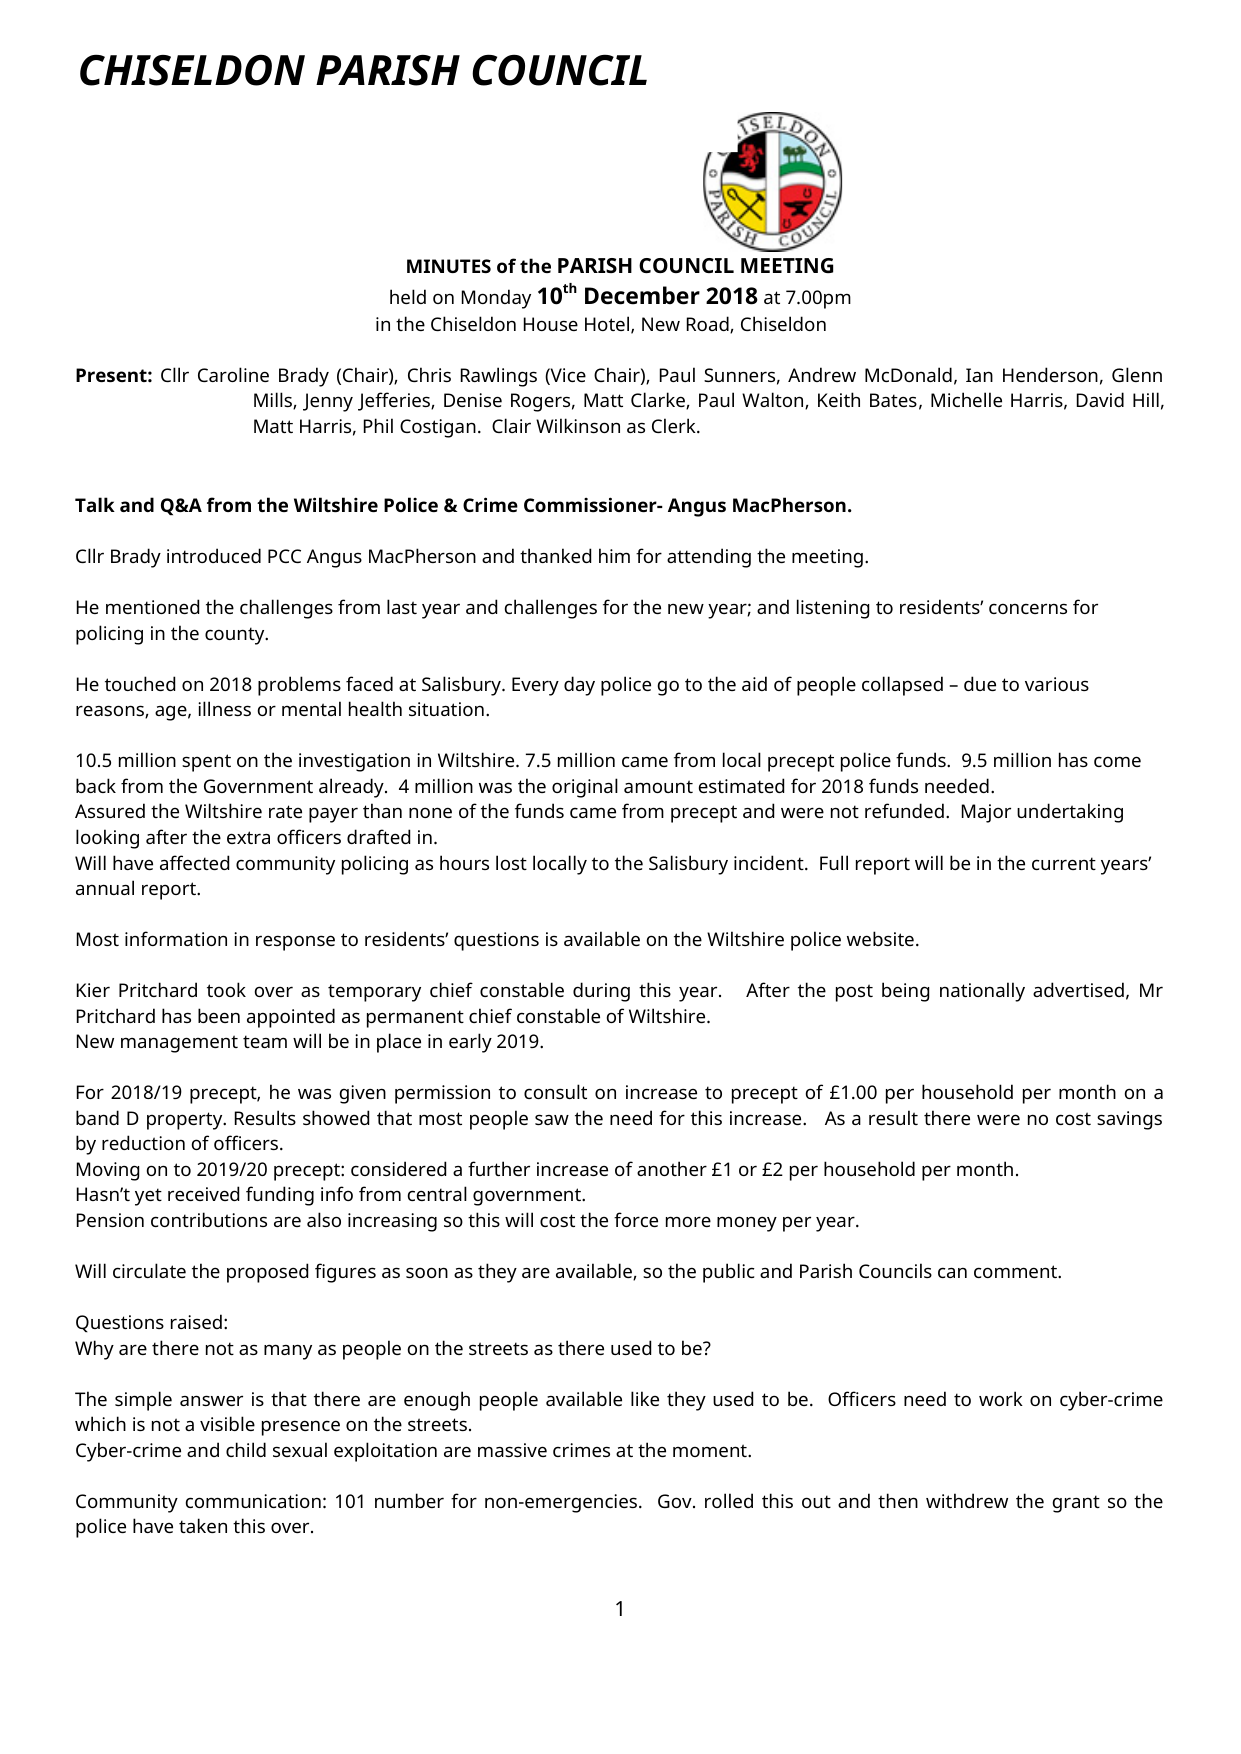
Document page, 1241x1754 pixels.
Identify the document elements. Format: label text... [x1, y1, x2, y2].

text He mentioned the challenges from last year and challenges for the new year; and listening to residents’ concerns for policing in the county. [75, 595, 1165, 646]
text Cllr Brady introduced PCC Angus MacPherson and thanked him for attending the meeting. [75, 544, 1165, 569]
text Will circulate the proposed figures as soon as they are available, so the public and Parish Councils can comment. [75, 1258, 1165, 1284]
text For 2018/19 precept, he was given permission to consult on increase to precept of £1.00 per household per month on a band D property. Results showed that most people saw the need for this increase. As a result there were no cost savings by reduction of officers. [75, 1079, 1165, 1156]
text Present: Cllr Caroline Brady (Chair), Chris Rawlings (Vice Chair), Paul Sunners, Andrew McDonald, Ian Henderson, Glenn Mills, Jenny Jefferies, Denise Rogers, Matt Clarke, Paul Walton, Keith Bates, Michelle Harris, David Hill, Matt Harris, Phil Costigan. Clair Wilkinson as Clerk. [75, 362, 1165, 439]
text Assured the Wiltshire rate payer than none of the funds came from precept and were not refunded. Major undertaking looking after the extra officers drafted in. [75, 799, 1165, 850]
text He touched on 2018 problems faced at Salisbury. Every day police go to the aid of people collapsed – due to various reasons, age, illness or mental health situation. [75, 671, 1165, 722]
text Kier Pritchard took over as temporary chief constable during this year. After the post being nationally advertised, Mr Pritchard has been appointed as permanent chief constable of Wiltshire. [75, 977, 1165, 1028]
text Will have affected community policing as hours lost locally to the Salisbury incident. Full report will be in the current years’ annual report. [75, 850, 1165, 901]
text Questions raised: [75, 1309, 1165, 1335]
picture [703, 112, 843, 252]
text in the Chiseldon House Hotel, New Road, Chiseldon [300, 311, 1165, 337]
text Why are there not as many as people on the streets as there used to be? [75, 1335, 1165, 1360]
text held on Monday 10th December 2018 at 7.00pm [75, 280, 1165, 311]
text Pension contributions are also increasing so this will cost the force more money per year. [75, 1207, 1165, 1233]
text MINUTES of the PARISH COUNCIL MEETING [75, 251, 1165, 280]
text The simple answer is that there are enough people available like they used to be. Officers need to work on cyber-crime which is not a visible presence on the streets. [75, 1386, 1165, 1437]
text Cyber-crime and child sexual exploitation are massive crimes at the moment. [75, 1437, 1165, 1462]
text Most information in response to residents’ questions is available on the Wiltshire police website. [75, 926, 1165, 952]
text Hasn’t yet received funding info from central government. [75, 1182, 1165, 1207]
text Talk and Q&A from the Wiltshire Police & Crime Commissioner- Angus MacPherson. [75, 493, 1165, 518]
text New management team will be in place in early 2019. [75, 1028, 1165, 1054]
text 10.5 million spent on the investigation in Wiltshire. 7.5 million came from local precept police funds. 9.5 million has come back from the Government already. 4 million was the original amount estimated for 2018 funds needed. [75, 748, 1165, 799]
text Moving on to 2019/20 precept: considered a further increase of another £1 or £2 per household per month. [75, 1156, 1165, 1182]
text Community communication: 101 number for non-emergencies. Gov. rolled this out and then withdrew the grant so the police have taken this over. [75, 1488, 1165, 1539]
